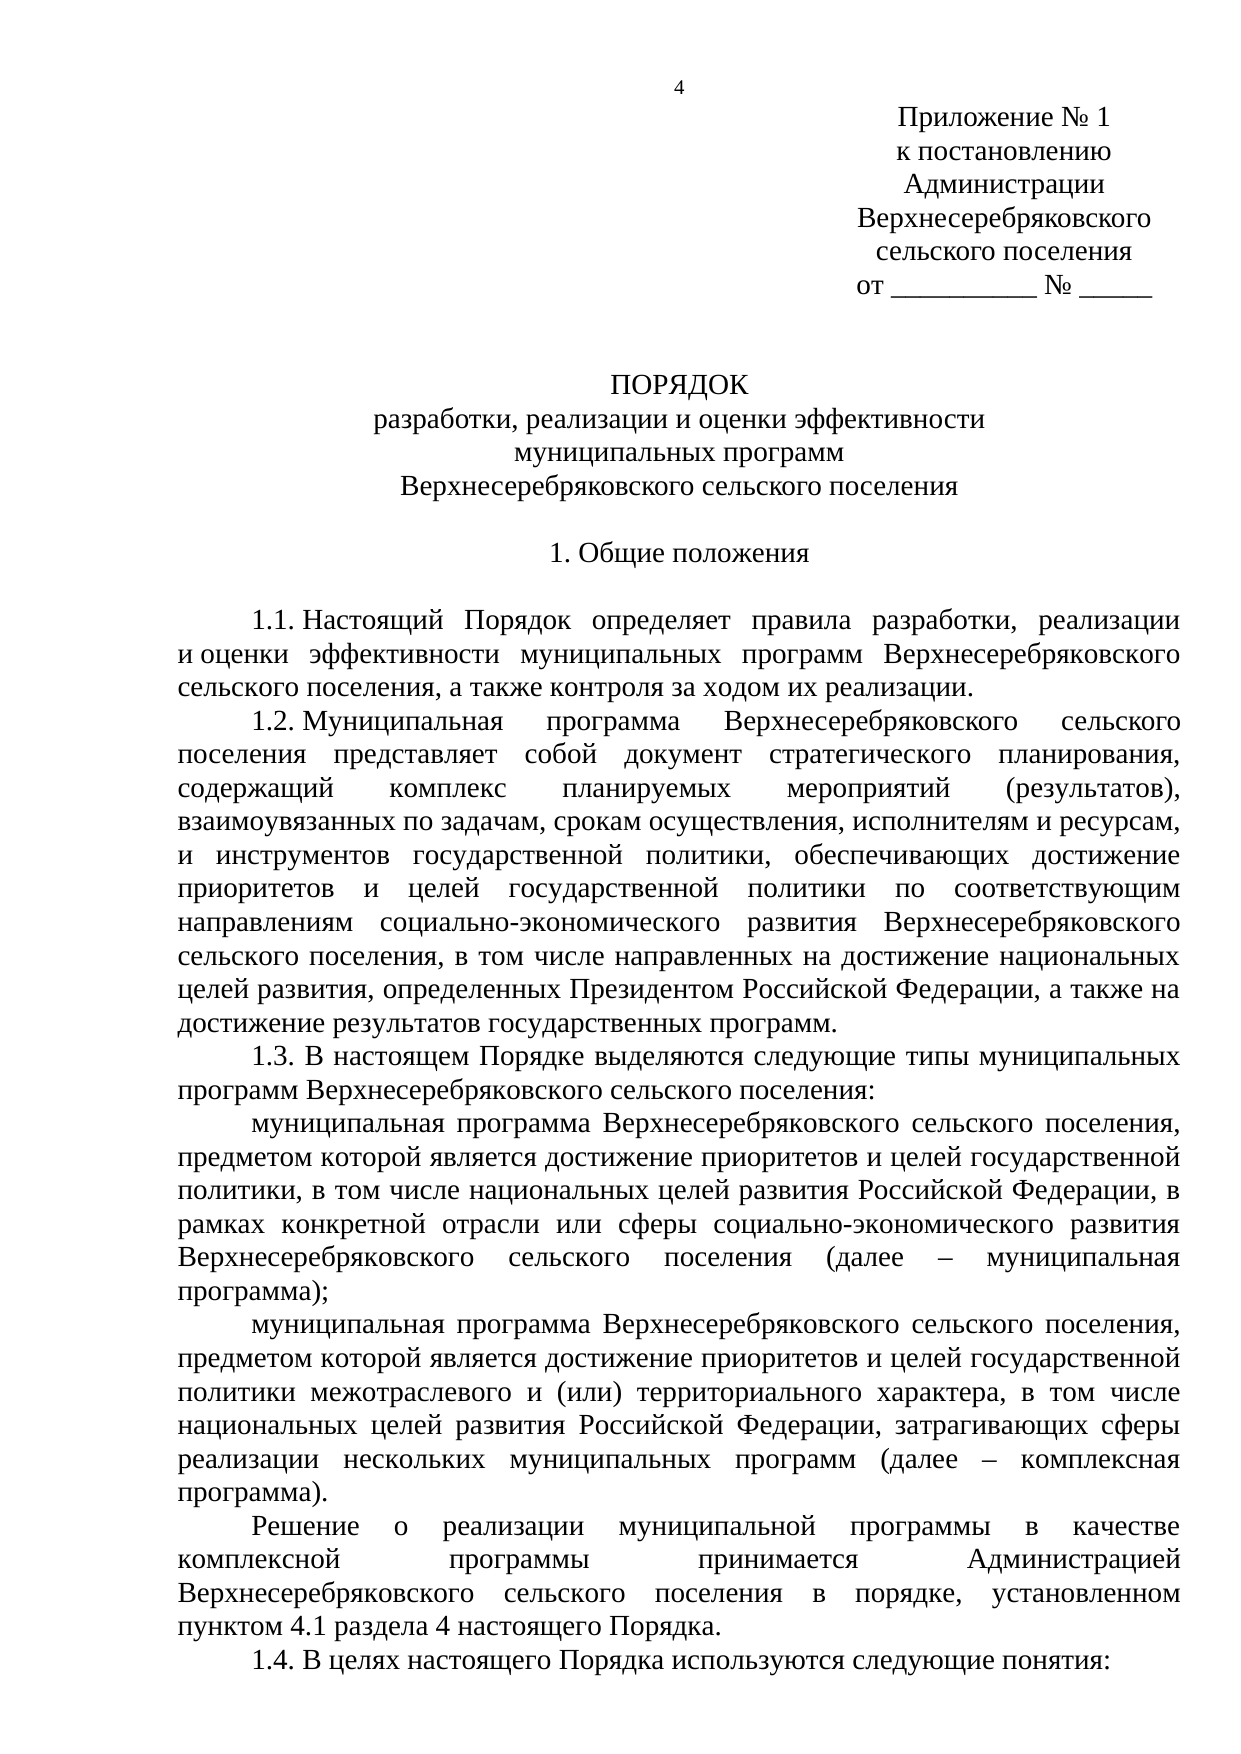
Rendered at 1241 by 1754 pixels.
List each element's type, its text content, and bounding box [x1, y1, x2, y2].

text 1.2. Муниципальная программа Верхнесеребряковского сельского поселения представляет собой документ стратегического планирования, содержащий комплекс планируемых мероприятий (результатов), взаимоувязанных по задачам, срокам осуществления, исполнителям и ресурсам, и инструментов государственной политики, обеспечивающих достижение приоритетов и целей государственной политики по соответствующим направлениям социально-экономического развития Верхнесеребряковского сельского поселения, в том числе направленных на достижение национальных целей развития, определенных Президентом Российской Федерации, а также на достижение результатов государственных программ. [177, 703, 1181, 1038]
text к постановлению [827, 133, 1181, 166]
text 1.4. В целях настоящего Порядка используются следующие понятия: [177, 1642, 1181, 1676]
text муниципальная программа Верхнесеребряковского сельского поселения, предметом которой является достижение приоритетов и целей государственной политики, в том числе национальных целей развития Российской Федерации, в рамках конкретной отрасли или сферы социально-экономического развития Верхнесеребряковского сельского поселения (далее – муниципальная программа); [177, 1105, 1181, 1307]
text сельского поселения [827, 233, 1181, 267]
text муниципальная программа Верхнесеребряковского сельского поселения, предметом которой является достижение приоритетов и целей государственной политики межотраслевого и (или) территориального характера, в том числе национальных целей развития Российской Федерации, затрагивающих сферы реализации нескольких муниципальных программ (далее – комплексная программа). [177, 1307, 1181, 1508]
text 1.3. В настоящем Порядке выделяются следующие типы муниципальных программ Верхнесеребряковского сельского поселения: [177, 1038, 1181, 1105]
text от __________ № _____ [827, 267, 1181, 300]
text разработки, реализации и оценки эффективности [177, 401, 1181, 434]
text Решение о реализации муниципальной программы в качестве комплексной программы принимается Администрацией Верхнесеребряковского сельского поселения в порядке, установленном пунктом 4.1 раздела 4 настоящего Порядка. [177, 1508, 1181, 1642]
text Администрации Верхнесеребряковского [827, 166, 1181, 233]
text 1. Общие положения [177, 535, 1181, 569]
text Приложение № 1 [827, 99, 1181, 133]
text 1.1. Настоящий Порядок определяет правила разработки, реализации и оценки эффективности муниципальных программ Верхнесеребряковского сельского поселения, а также контроля за ходом их реализации. [177, 602, 1181, 703]
text Верхнесеребряковского сельского поселения [177, 468, 1181, 502]
text ПОРЯДОК [177, 367, 1181, 401]
text муниципальных программ [177, 434, 1181, 468]
